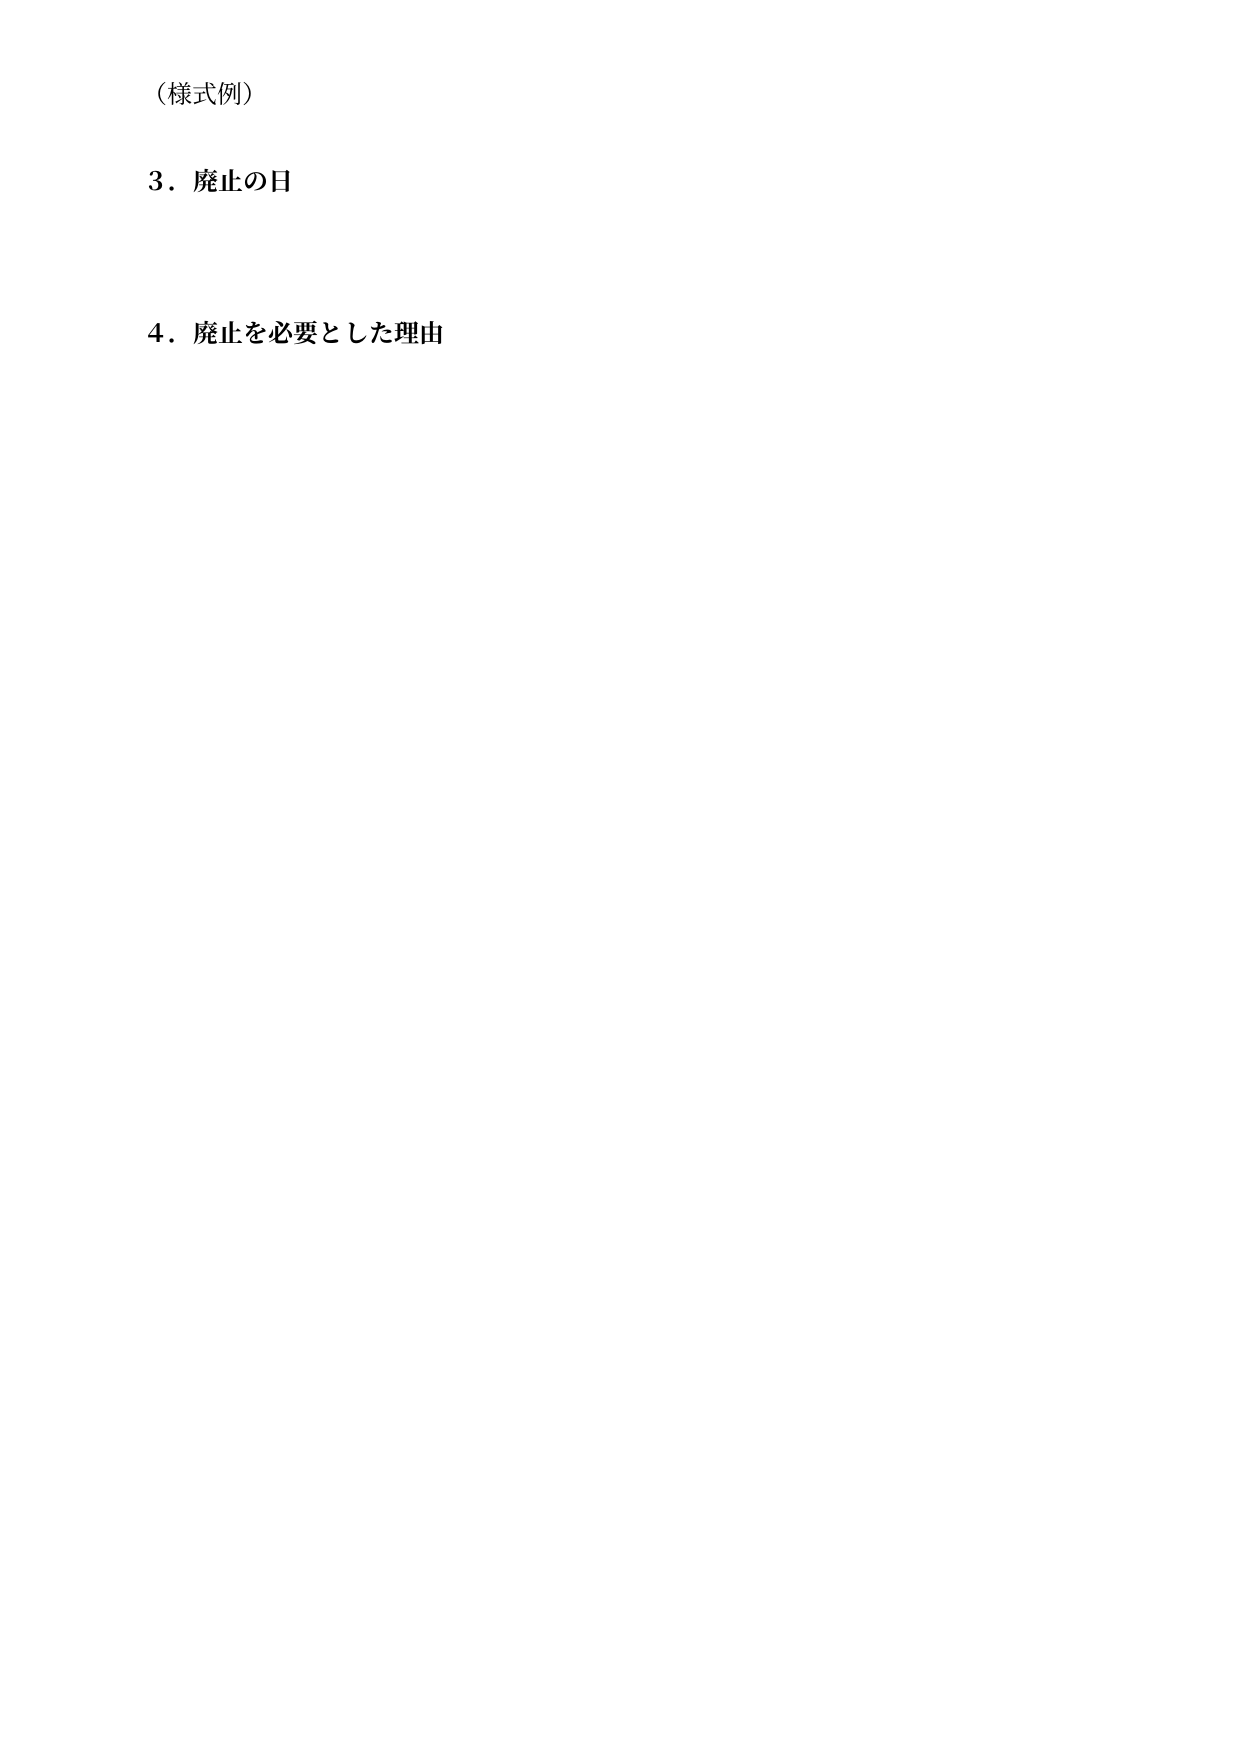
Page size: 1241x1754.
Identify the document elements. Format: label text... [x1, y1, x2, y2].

text ４．廃止を必要とした理由 [143, 296, 1097, 366]
text ３．廃止の日 [143, 144, 1097, 214]
